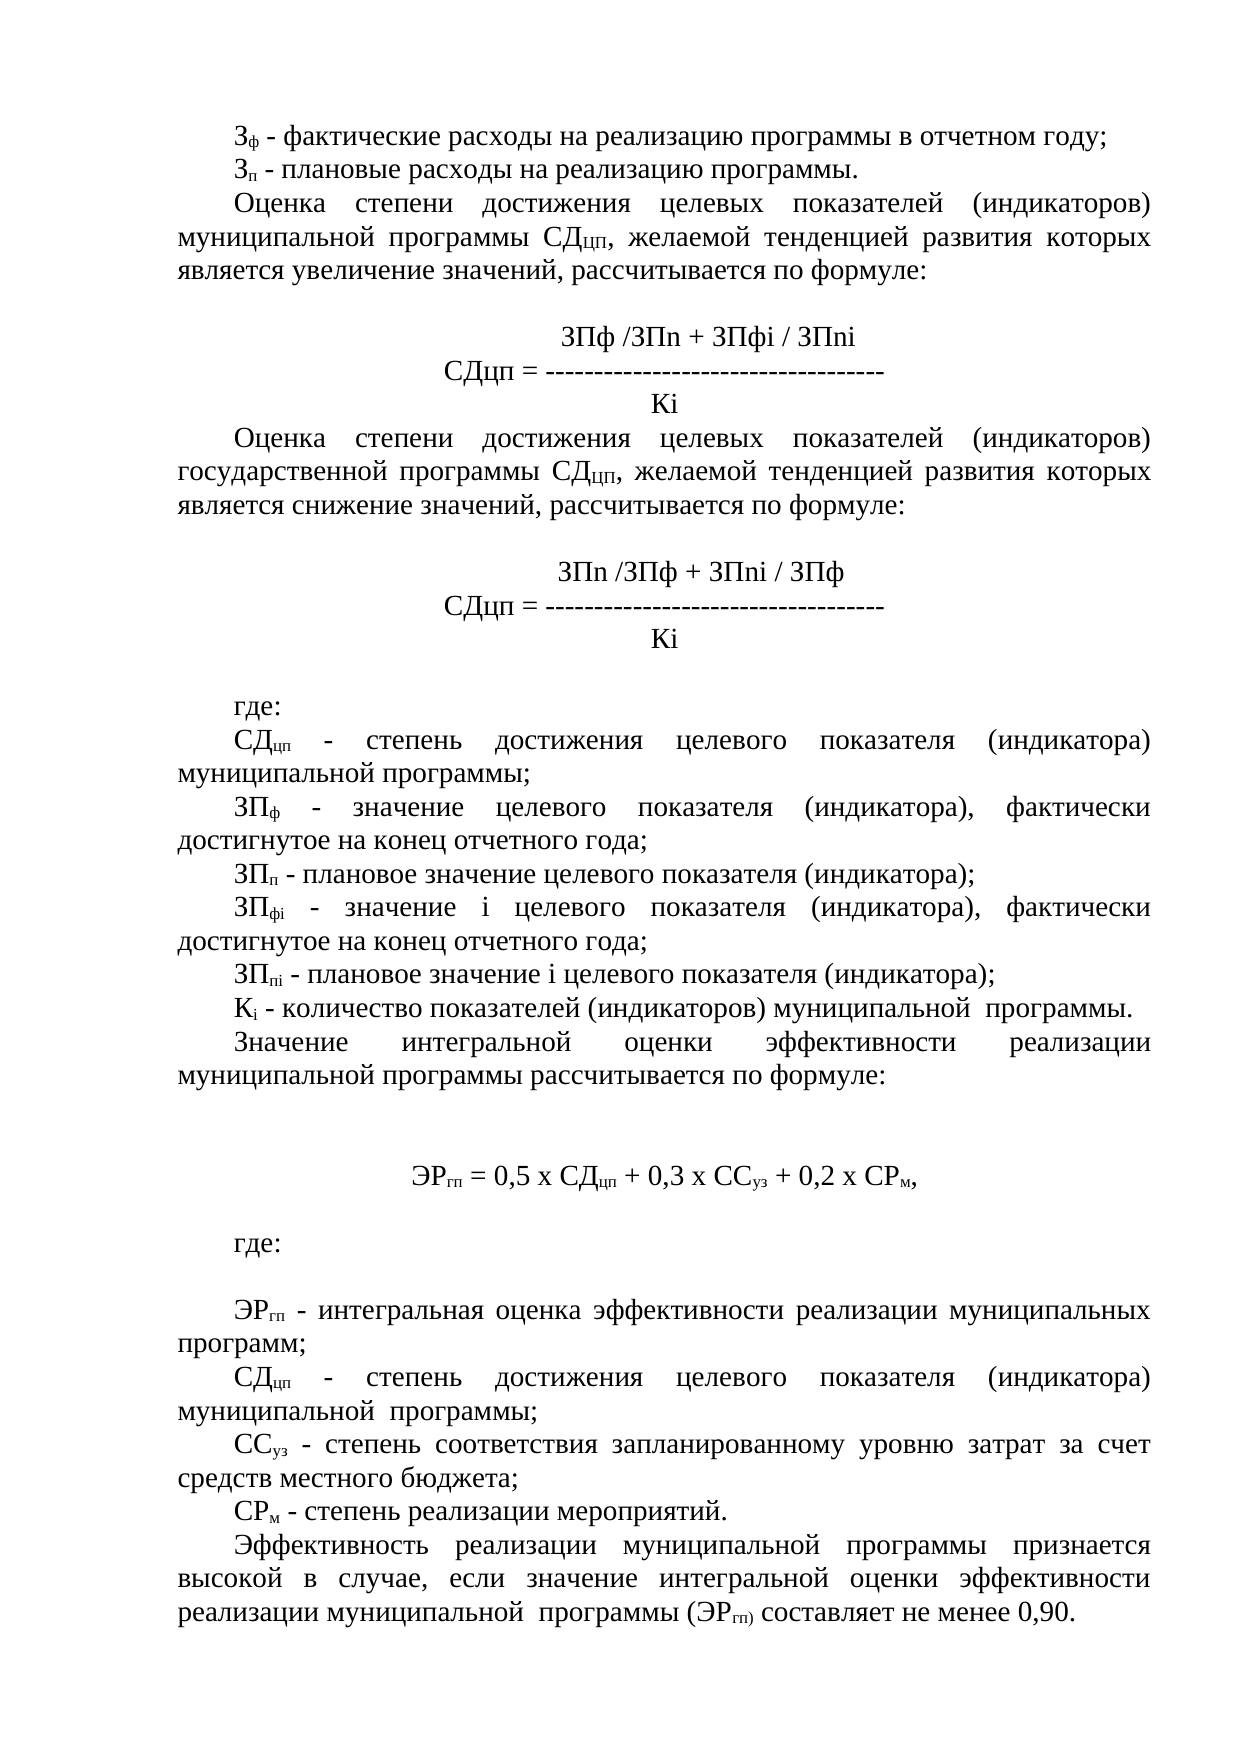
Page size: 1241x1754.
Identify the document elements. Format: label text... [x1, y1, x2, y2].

text Оценка степени достижения целевых показателей (индикаторов) государственной программы СДЦП, желаемой тенденцией развития которых является снижение значений, рассчитывается по формуле: [177, 420, 1152, 521]
text Кi [177, 621, 1152, 655]
text ЗПп - плановое значение целевого показателя (индикатора); [177, 856, 1152, 889]
text Оценка степени достижения целевых показателей (индикаторов) муниципальной программы СДЦП, желаемой тенденцией развития которых является увеличение значений, рассчитывается по формуле: [177, 185, 1152, 286]
text Зп - плановые расходы на реализацию программы. [177, 152, 1152, 185]
text СРм - степень реализации мероприятий. [177, 1493, 1152, 1527]
text где: [177, 1225, 1152, 1258]
text СДцп - степень достижения целевого показателя (индикатора) муниципальной программы; [177, 1359, 1152, 1426]
text ЭРгп - интегральная оценка эффективности реализации муниципальных программ; [177, 1292, 1152, 1359]
text ЭРгп = 0,5 x СДцп + 0,3 x ССуз + 0,2 x СРм, [177, 1158, 1152, 1191]
text ЗПф - значение целевого показателя (индикатора), фактически достигнутое на конец отчетного года; [177, 789, 1152, 856]
text ЗПпi - плановое значение i целевого показателя (индикатора); [177, 957, 1152, 990]
text Зф - фактические расходы на реализацию программы в отчетном году; [177, 118, 1152, 152]
text Кi - количество показателей (индикаторов) муниципальной программы. [177, 990, 1152, 1024]
text СДцп = ----------------------------------- [177, 588, 1152, 621]
text СДцп = ----------------------------------- [177, 353, 1152, 386]
text ССуз - степень соответствия запланированному уровню затрат за счет средств местного бюджета; [177, 1426, 1152, 1493]
text ЗПф /ЗПn + ЗПфi / ЗПni [177, 319, 1152, 353]
text Кi [177, 386, 1152, 420]
text где: [177, 688, 1152, 722]
text СДцп - степень достижения целевого показателя (индикатора) муниципальной программы; [177, 722, 1152, 789]
text Эффективность реализации муниципальной программы признается высокой в случае, если значение интегральной оценки эффективности реализации муниципальной программы (ЭРгп) составляет не менее 0,90. [177, 1527, 1152, 1627]
text ЗПфi - значение i целевого показателя (индикатора), фактически достигнутое на конец отчетного года; [177, 889, 1152, 957]
text Значение интегральной оценки эффективности реализации муниципальной программы рассчитывается по формуле: [177, 1024, 1152, 1091]
text ЗПn /ЗПф + ЗПni / ЗПф [177, 554, 1152, 588]
